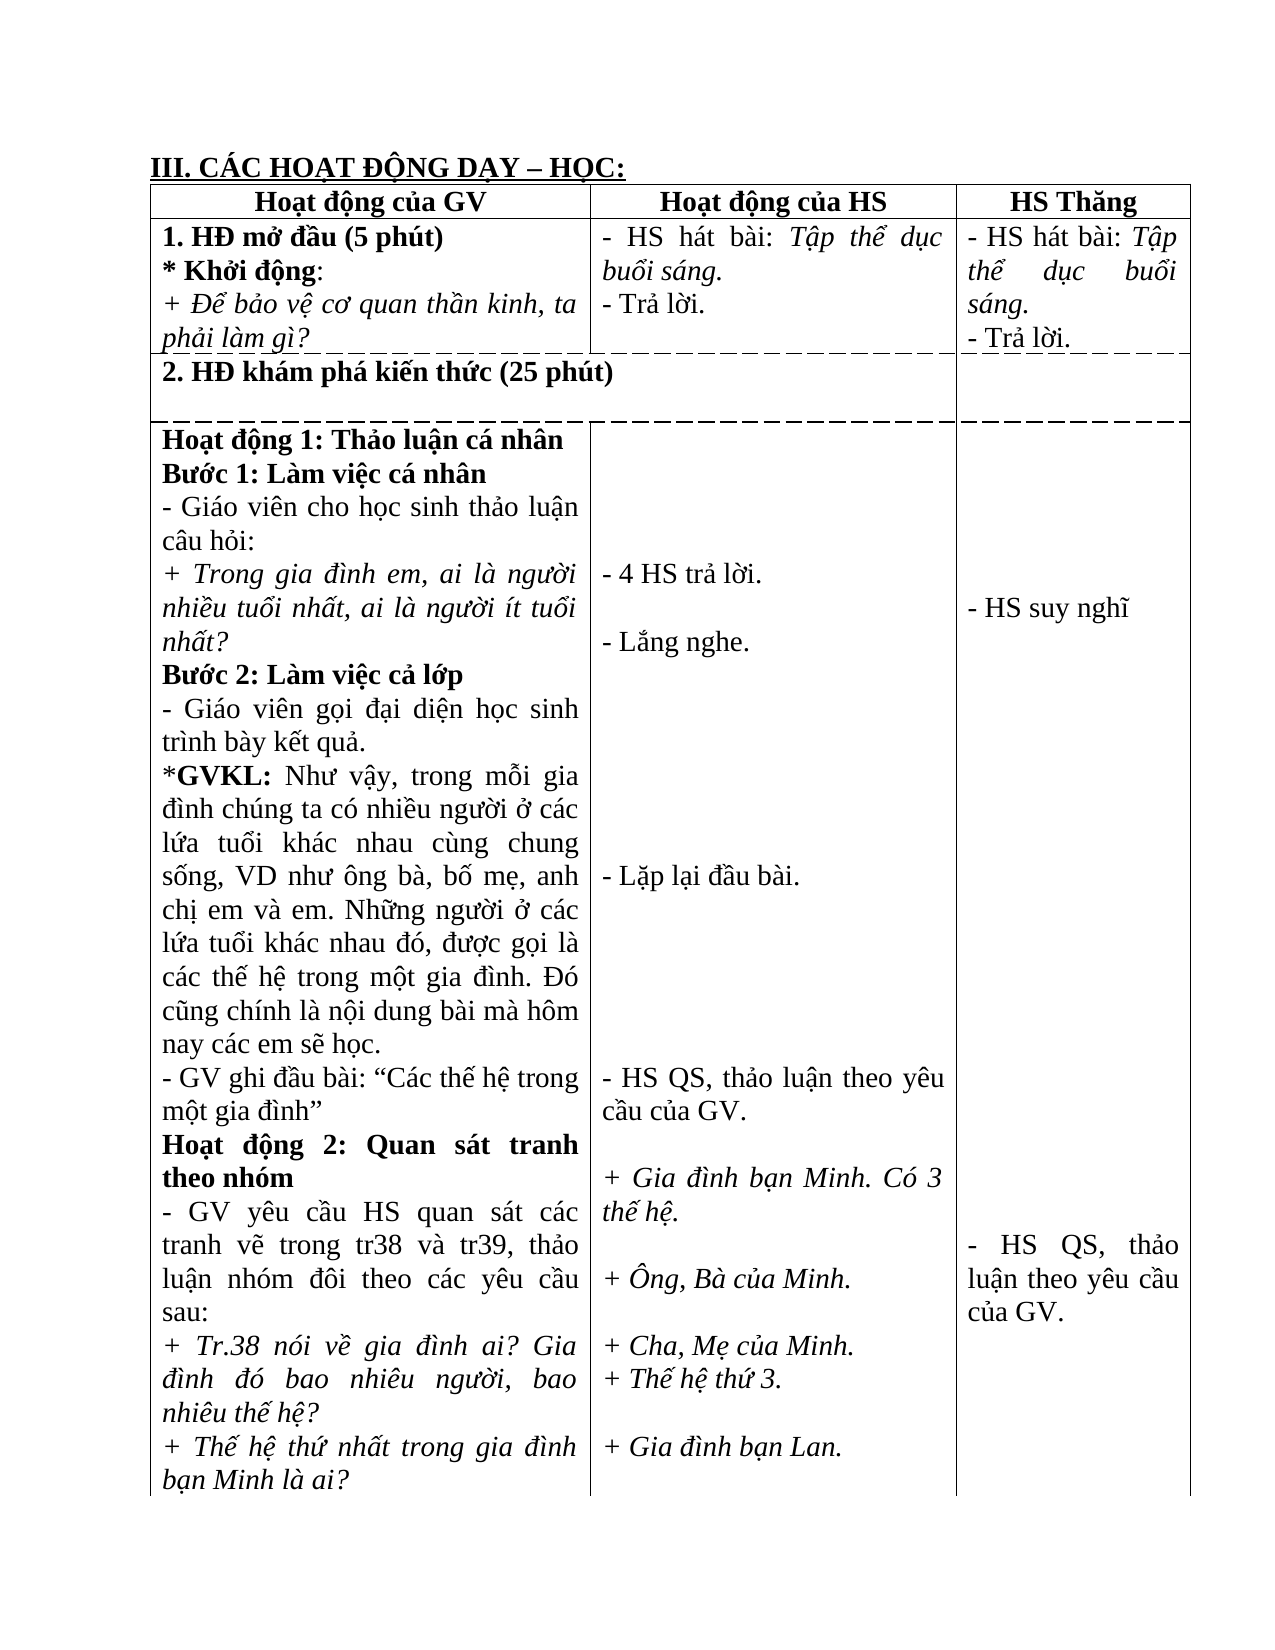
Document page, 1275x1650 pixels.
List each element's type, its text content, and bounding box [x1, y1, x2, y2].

table_cell 2. HĐ khám phá kiến thức (25 phút) [151, 353, 956, 421]
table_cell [151, 421, 590, 1496]
table_cell - HS hát bài: Tập thể dục buổi sáng. - Trả lời. [957, 219, 1190, 353]
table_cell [957, 421, 1190, 1496]
text III. CÁC HOẠT ĐỘNG DẠY – HỌC: [150, 150, 1125, 183]
table_header Hoạt động của GV [151, 185, 590, 218]
table_cell 1. HĐ mở đầu (5 phút) * Khởi động: + Để bảo vệ cơ quan thần kinh, ta phải làm gì? [151, 219, 590, 353]
table_cell [957, 353, 1190, 421]
table_header HS Thăng [957, 185, 1190, 218]
table_cell - HS hát bài: Tập thể dục buổi sáng. - Trả lời. [591, 219, 956, 353]
table_header Hoạt động của HS [591, 185, 956, 218]
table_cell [591, 421, 956, 1496]
